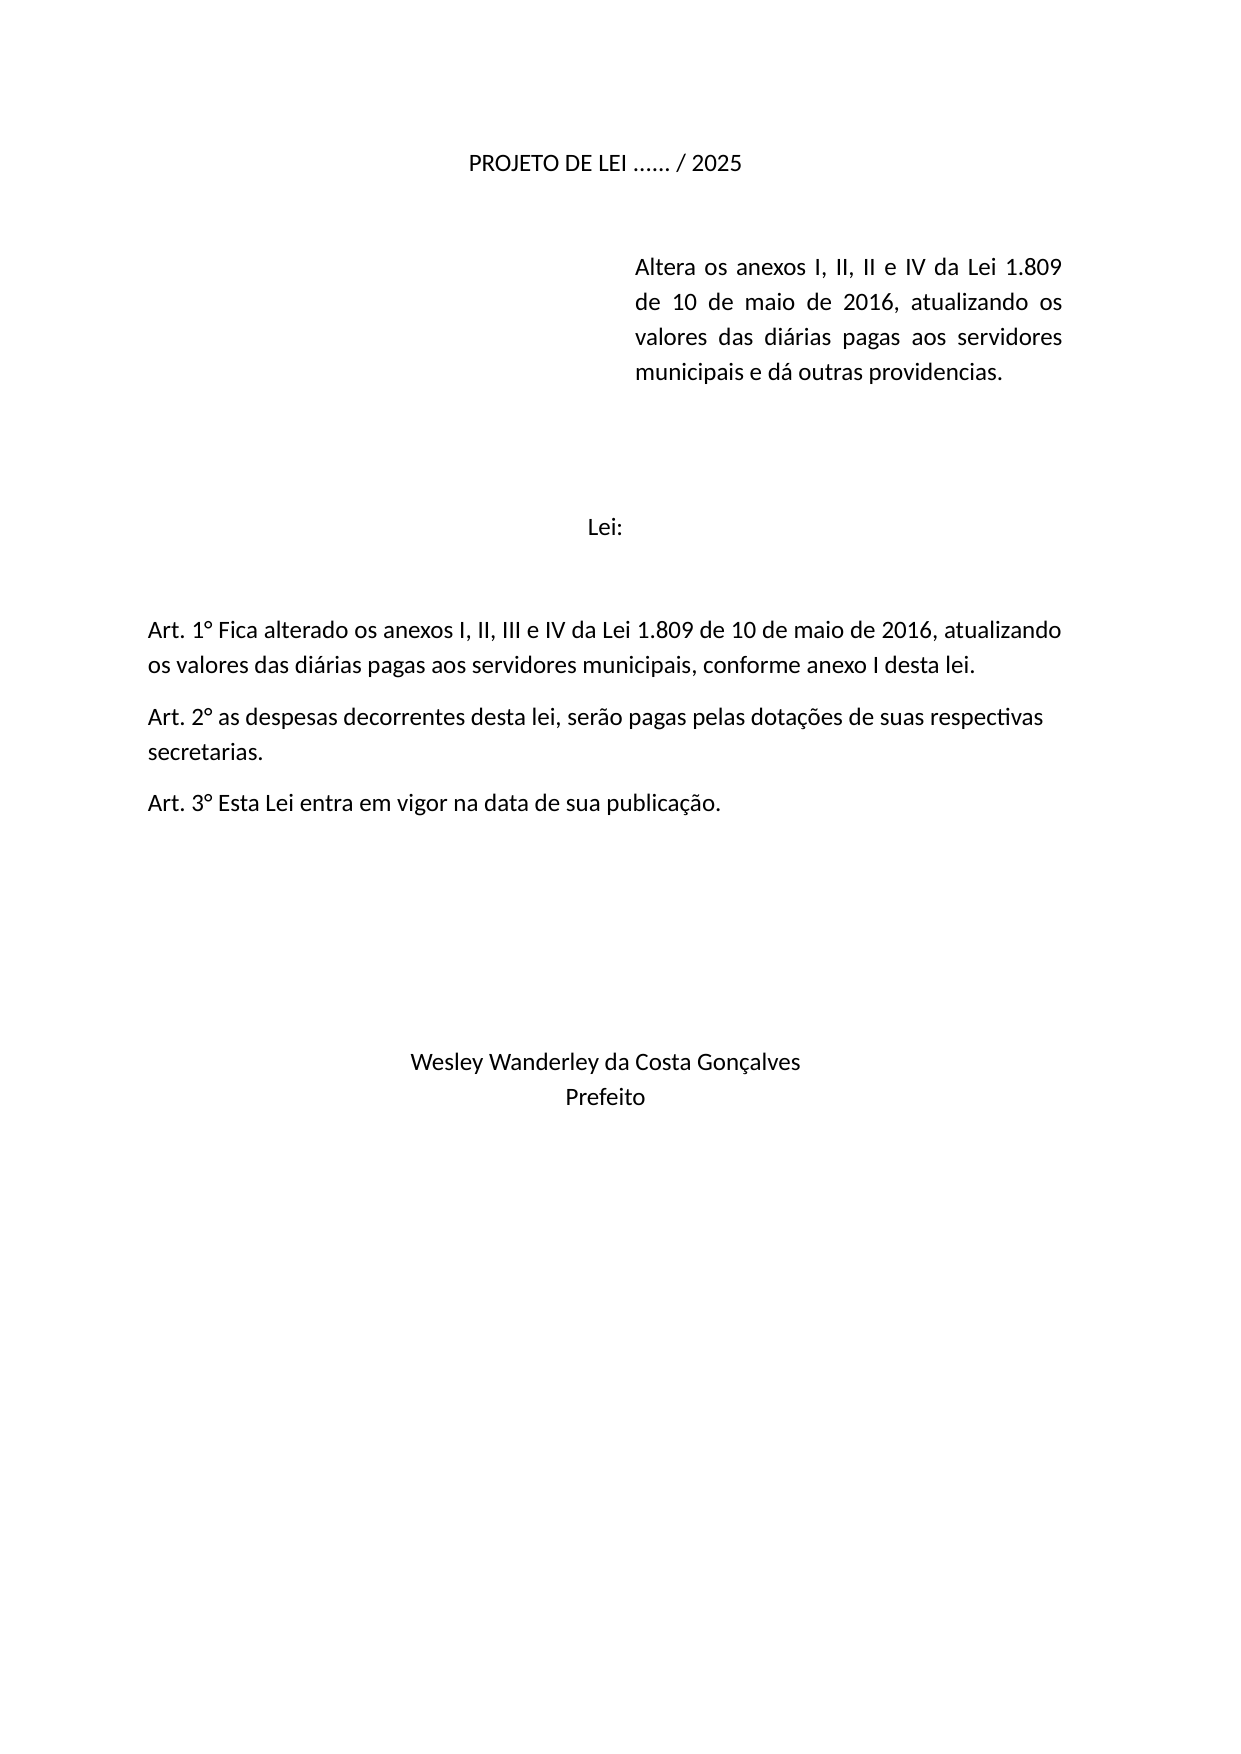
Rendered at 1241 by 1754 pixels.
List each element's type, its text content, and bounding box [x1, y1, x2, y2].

text Wesley Wanderley da Costa Gonçalves [148, 1046, 1063, 1076]
text Altera os anexos I, II, II e IV da Lei 1.809 de 10 de maio de 2016, atualizando os valores das diárias pagas aos servidores municipais e dá outras providencias. [635, 251, 1063, 386]
text Art. 2° as despesas decorrentes desta lei, serão pagas pelas dotações de suas respectivas secretarias. [148, 701, 1063, 766]
text Art. 3° Esta Lei entra em vigor na data de sua publicação. [148, 788, 1063, 818]
text PROJETO DE LEI ...... / 2025 [148, 148, 1063, 178]
text Prefeito [148, 1081, 1063, 1111]
text Art. 1° Fica alterado os anexos I, II, III e IV da Lei 1.809 de 10 de maio de 2016, atualizando os valores das diárias pagas aos servidores municipais, conforme anexo I desta lei. [148, 614, 1063, 680]
text Lei: [148, 511, 1063, 541]
